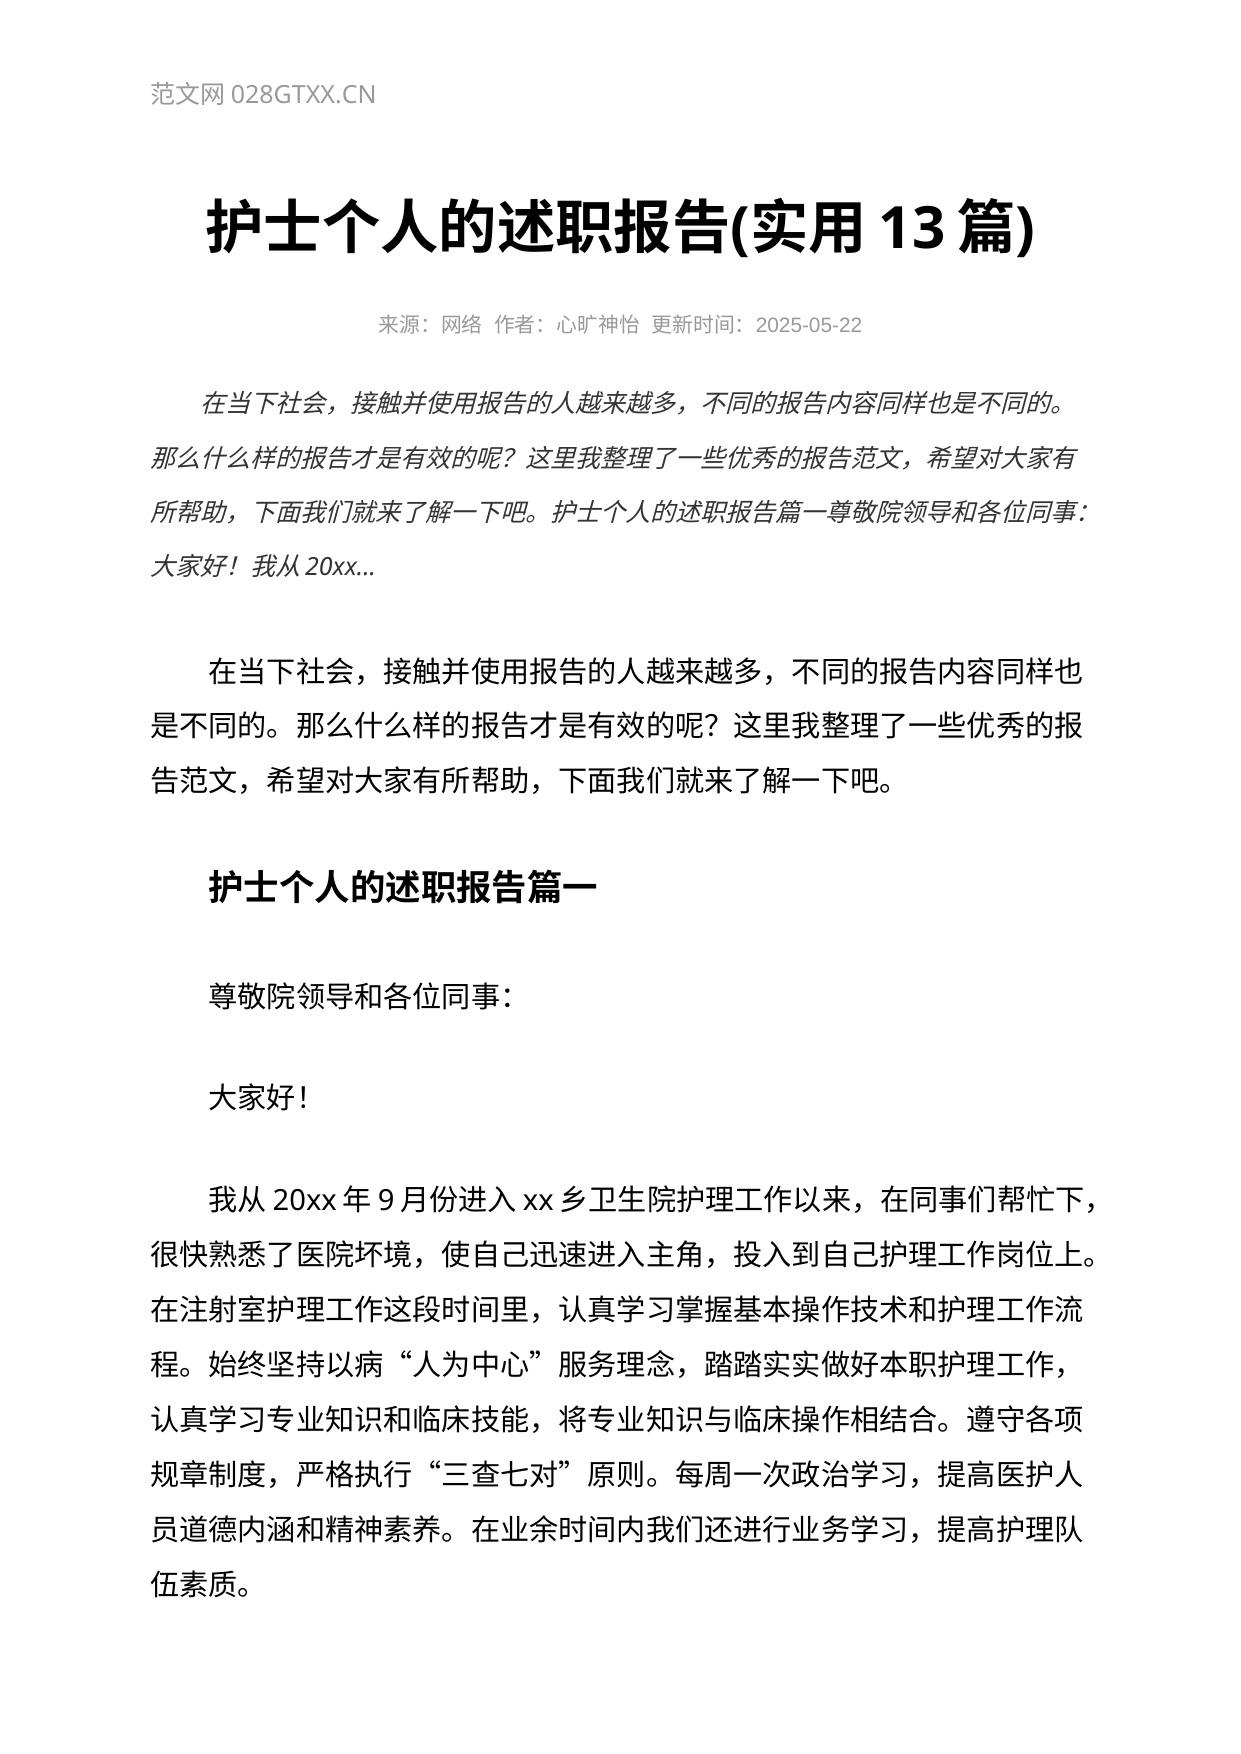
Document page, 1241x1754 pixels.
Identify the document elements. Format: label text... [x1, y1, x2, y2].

text 我从20xx年9月份进入xx乡卫生院护理工作以来，在同事们帮忙下，很快熟悉了医院坏境，使自己迅速进入主角，投入到自己护理工作岗位上。在注射室护理工作这段时间里，认真学习掌握基本操作技术和护理工作流程。始终坚持以病“人为中心”服务理念，踏踏实实做好本职护理工作，认真学习专业知识和临床技能，将专业知识与临床操作相结合。遵守各项规章制度，严格执行“三查七对”原则。每周一次政治学习，提高医护人员道德内涵和精神素养。在业余时间内我们还进行业务学习，提高护理队伍素质。 [150, 1177, 1090, 1603]
subtitle 护士个人的述职报告(实用13篇) [150, 181, 1090, 266]
text 在当下社会，接触并使用报告的人越来越多，不同的报告内容同样也是不同的。那么什么样的报告才是有效的呢？这里我整理了一些优秀的报告范文，希望对大家有所帮助，下面我们就来了解一下吧。 [150, 648, 1090, 800]
text 在当下社会，接触并使用报告的人越来越多，不同的报告内容同样也是不同的。那么什么样的报告才是有效的呢？这里我整理了一些优秀的报告范文，希望对大家有所帮助，下面我们就来了解一下吧。护士个人的述职报告篇一尊敬院领导和各位同事：大家好！我从20xx... [150, 384, 1090, 583]
text 护士个人的述职报告篇一 [150, 860, 1090, 911]
text 大家好！ [150, 1075, 1090, 1117]
text 尊敬院领导和各位同事： [150, 973, 1090, 1015]
text 来源：网络 作者：心旷神怡 更新时间：2025-05-22 [150, 313, 1090, 337]
